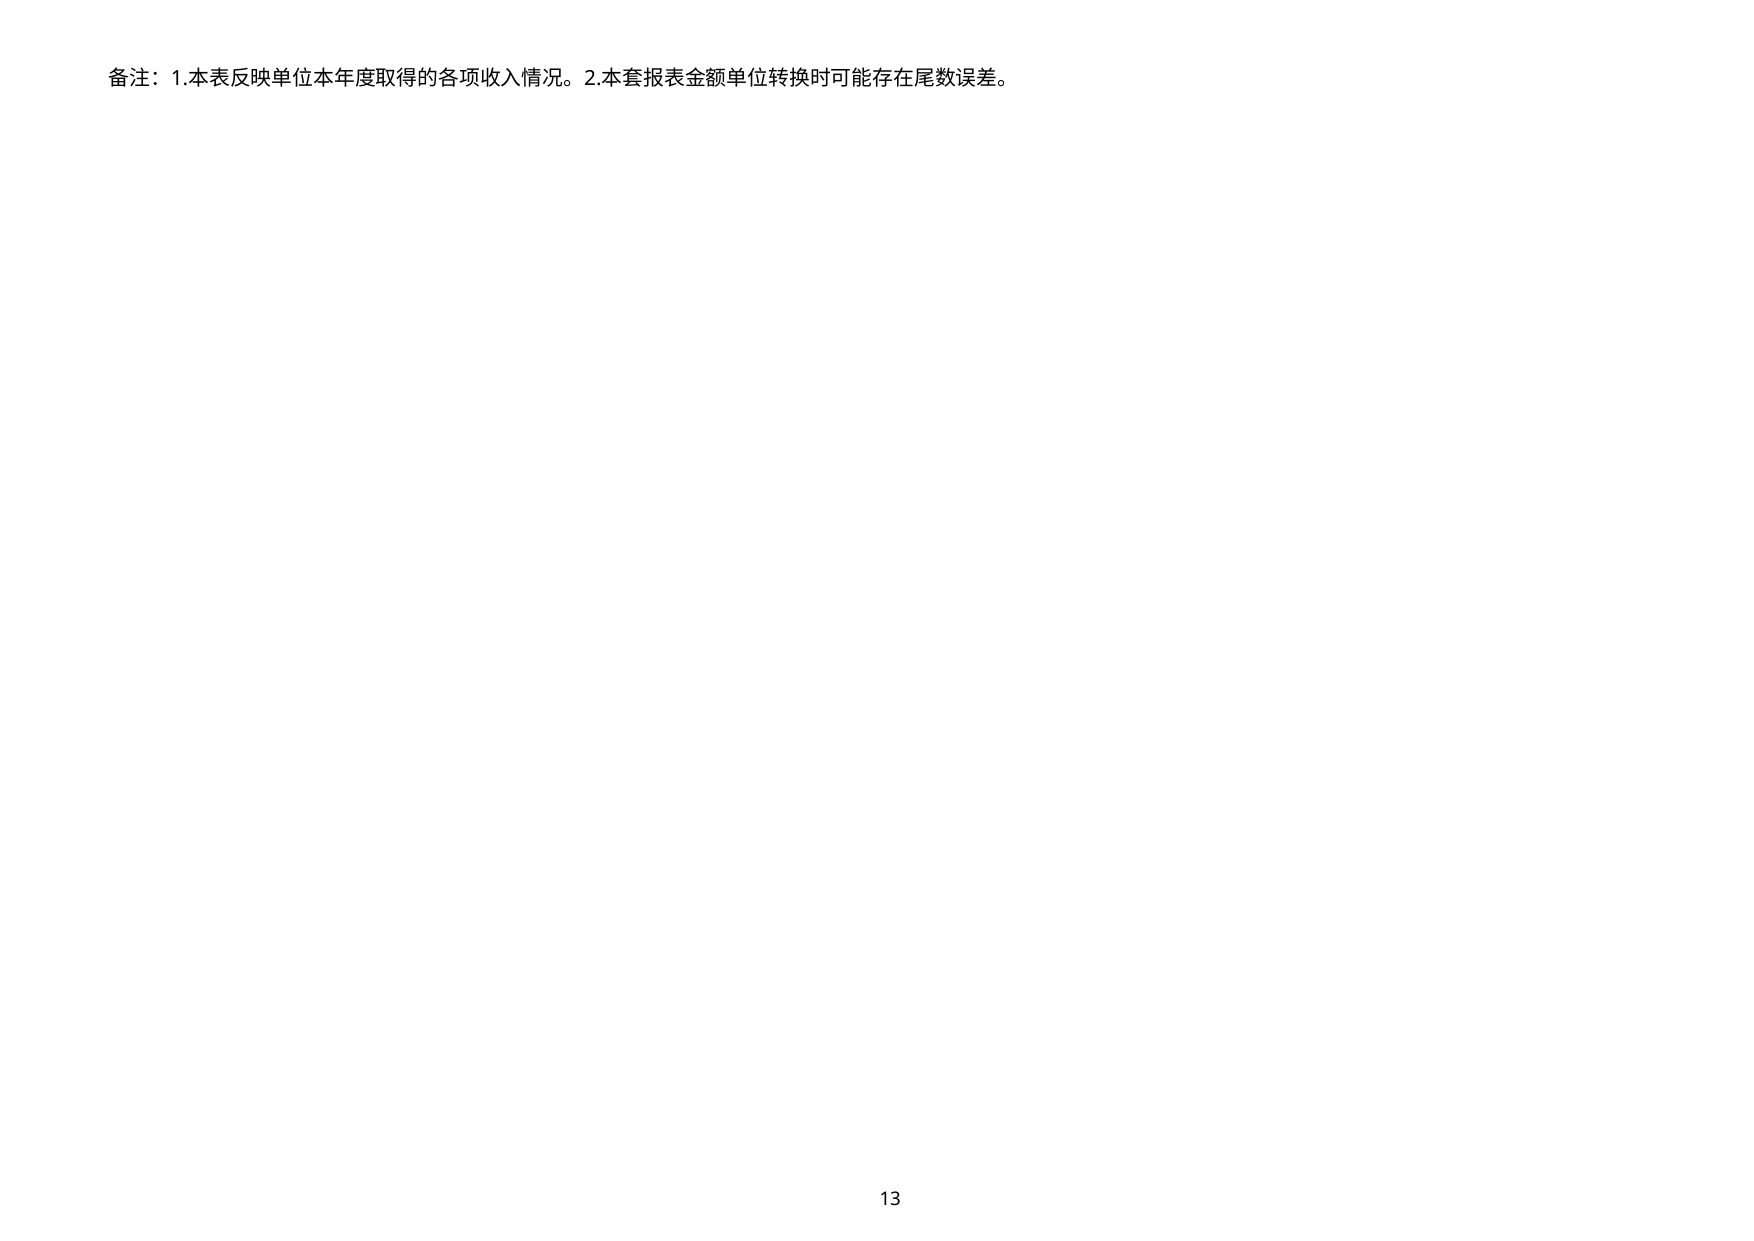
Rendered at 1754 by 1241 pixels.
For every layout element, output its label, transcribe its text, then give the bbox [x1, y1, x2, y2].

text 备注：1.本表反映单位本年度取得的各项收入情况。2.本套报表金额单位转换时可能存在尾数误差。 [108, 60, 1707, 162]
